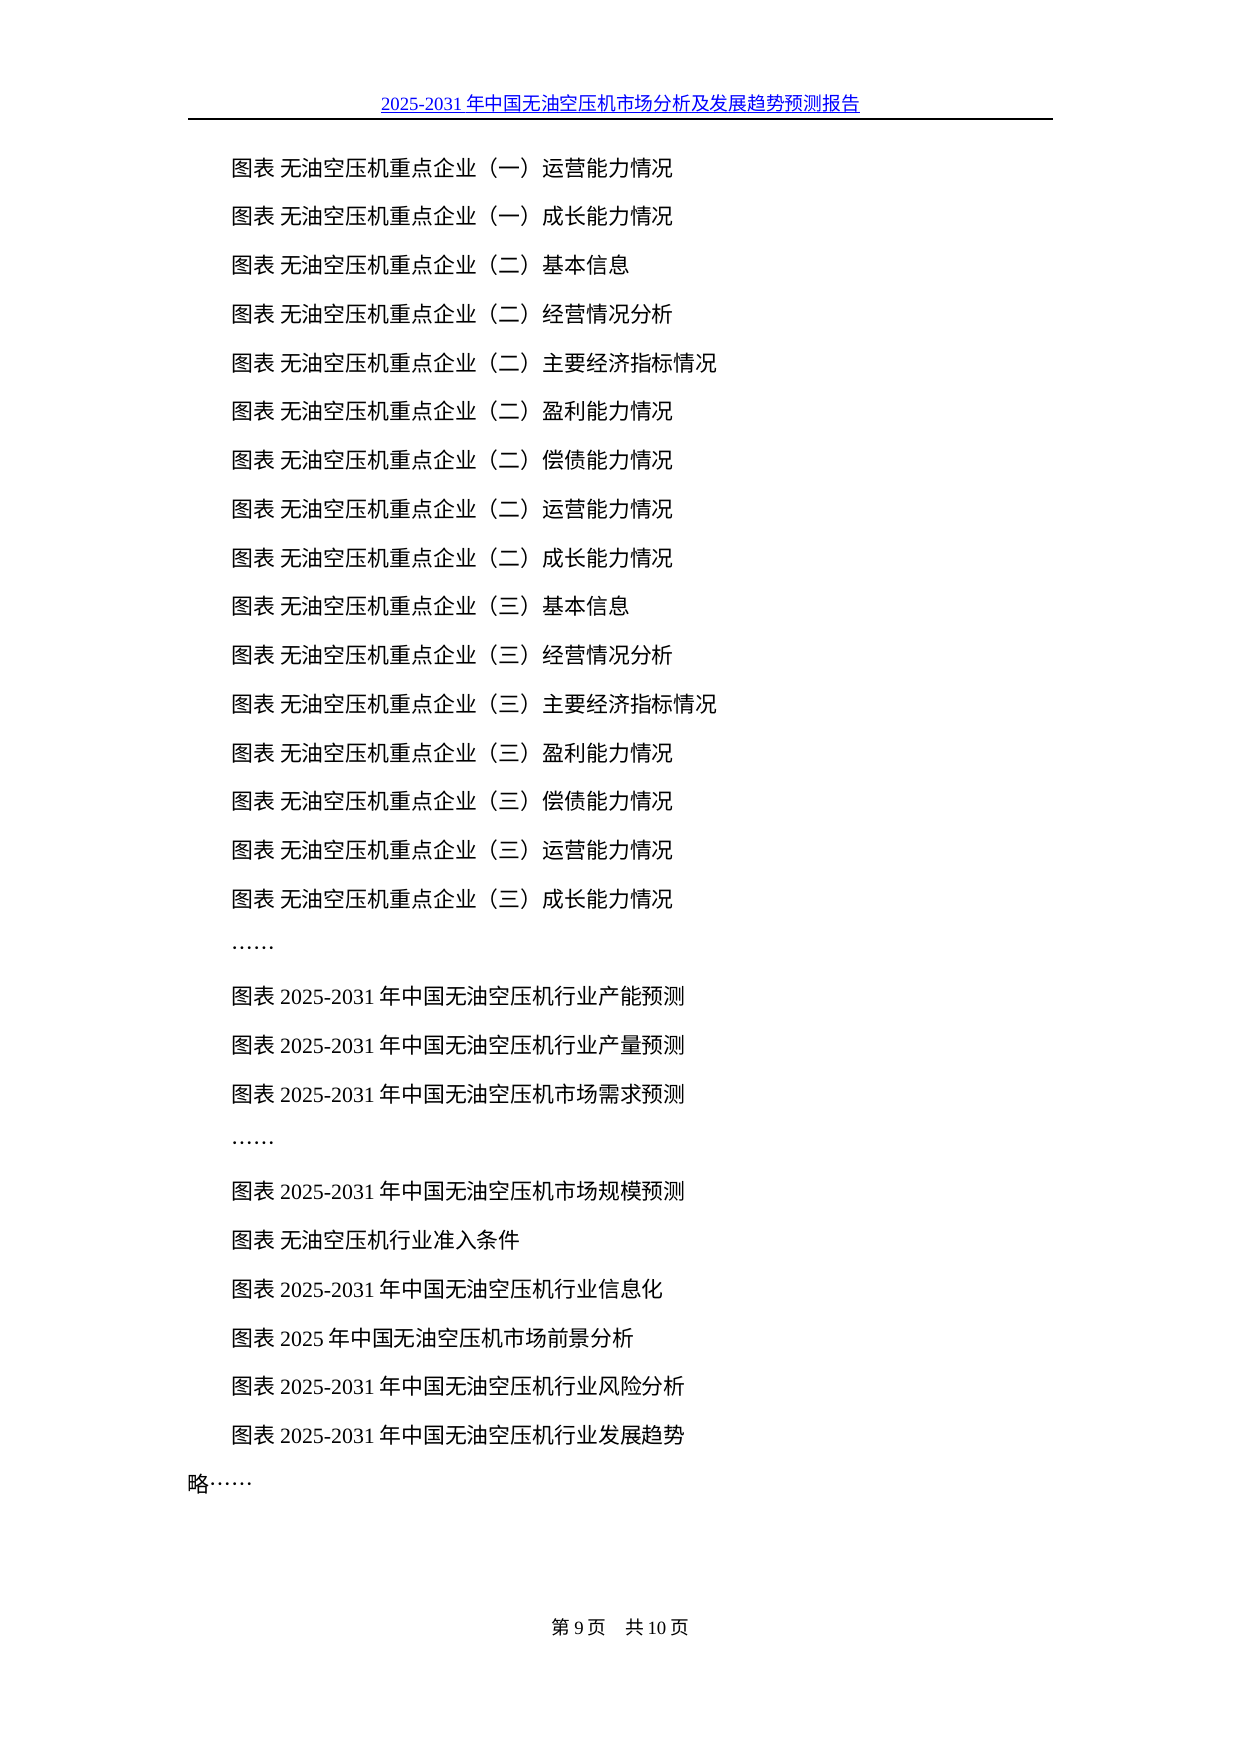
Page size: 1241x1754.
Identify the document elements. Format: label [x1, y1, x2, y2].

text [187, 150, 1053, 1499]
